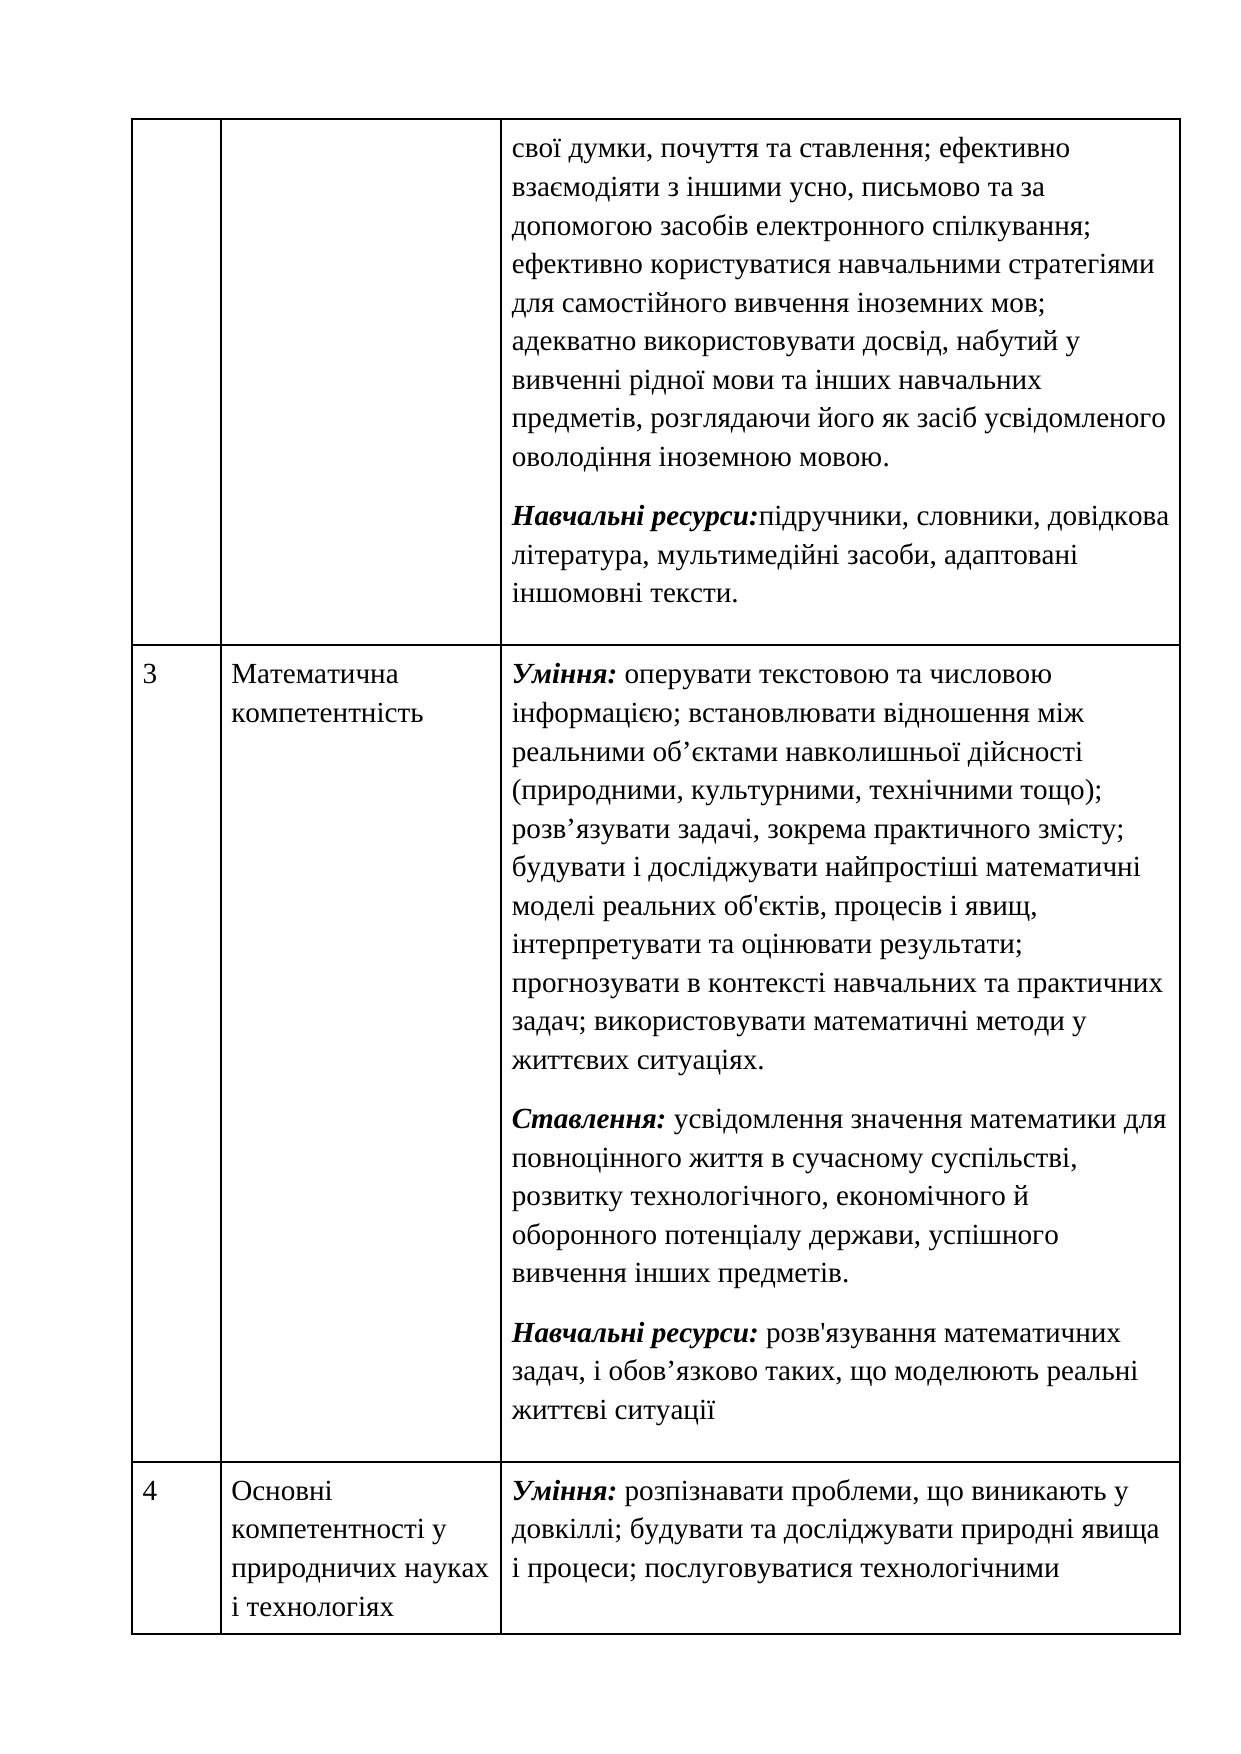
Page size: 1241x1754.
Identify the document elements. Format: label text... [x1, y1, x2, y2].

table_cell Уміння: оперувати текстовою та числовою інформацією; встановлювати відношення між реальними об’єктами навколишньої дійсності (природними, культурними, технічними тощо); розв’язувати задачі, зокрема практичного змісту; будувати і досліджувати найпростіші математичні моделі реальних об'єктів, процесів і явищ, інтерпретувати та оцінювати результати; прогнозувати в контексті навчальних та практичних задач; використовувати математичні методи у життєвих ситуаціях. Ставлення: усвідомлення значення математики для повноцінного життя в сучасному суспільстві, розвитку технологічного, економічного й оборонного потенціалу держави, успішного вивчення інших предметів. Навчальні ресурси: розв'язування математичних задач, і обов’язково таких, що моделюють реальні життєві ситуації [502, 646, 1179, 1461]
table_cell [222, 1463, 500, 1633]
table_cell 2 [133, 120, 220, 644]
table_cell Математична компетентність [222, 646, 500, 1461]
table_cell 4 [133, 1463, 220, 1633]
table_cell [222, 120, 500, 644]
table_cell 3 [133, 646, 220, 1461]
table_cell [502, 120, 1179, 644]
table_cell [502, 1463, 1179, 1633]
